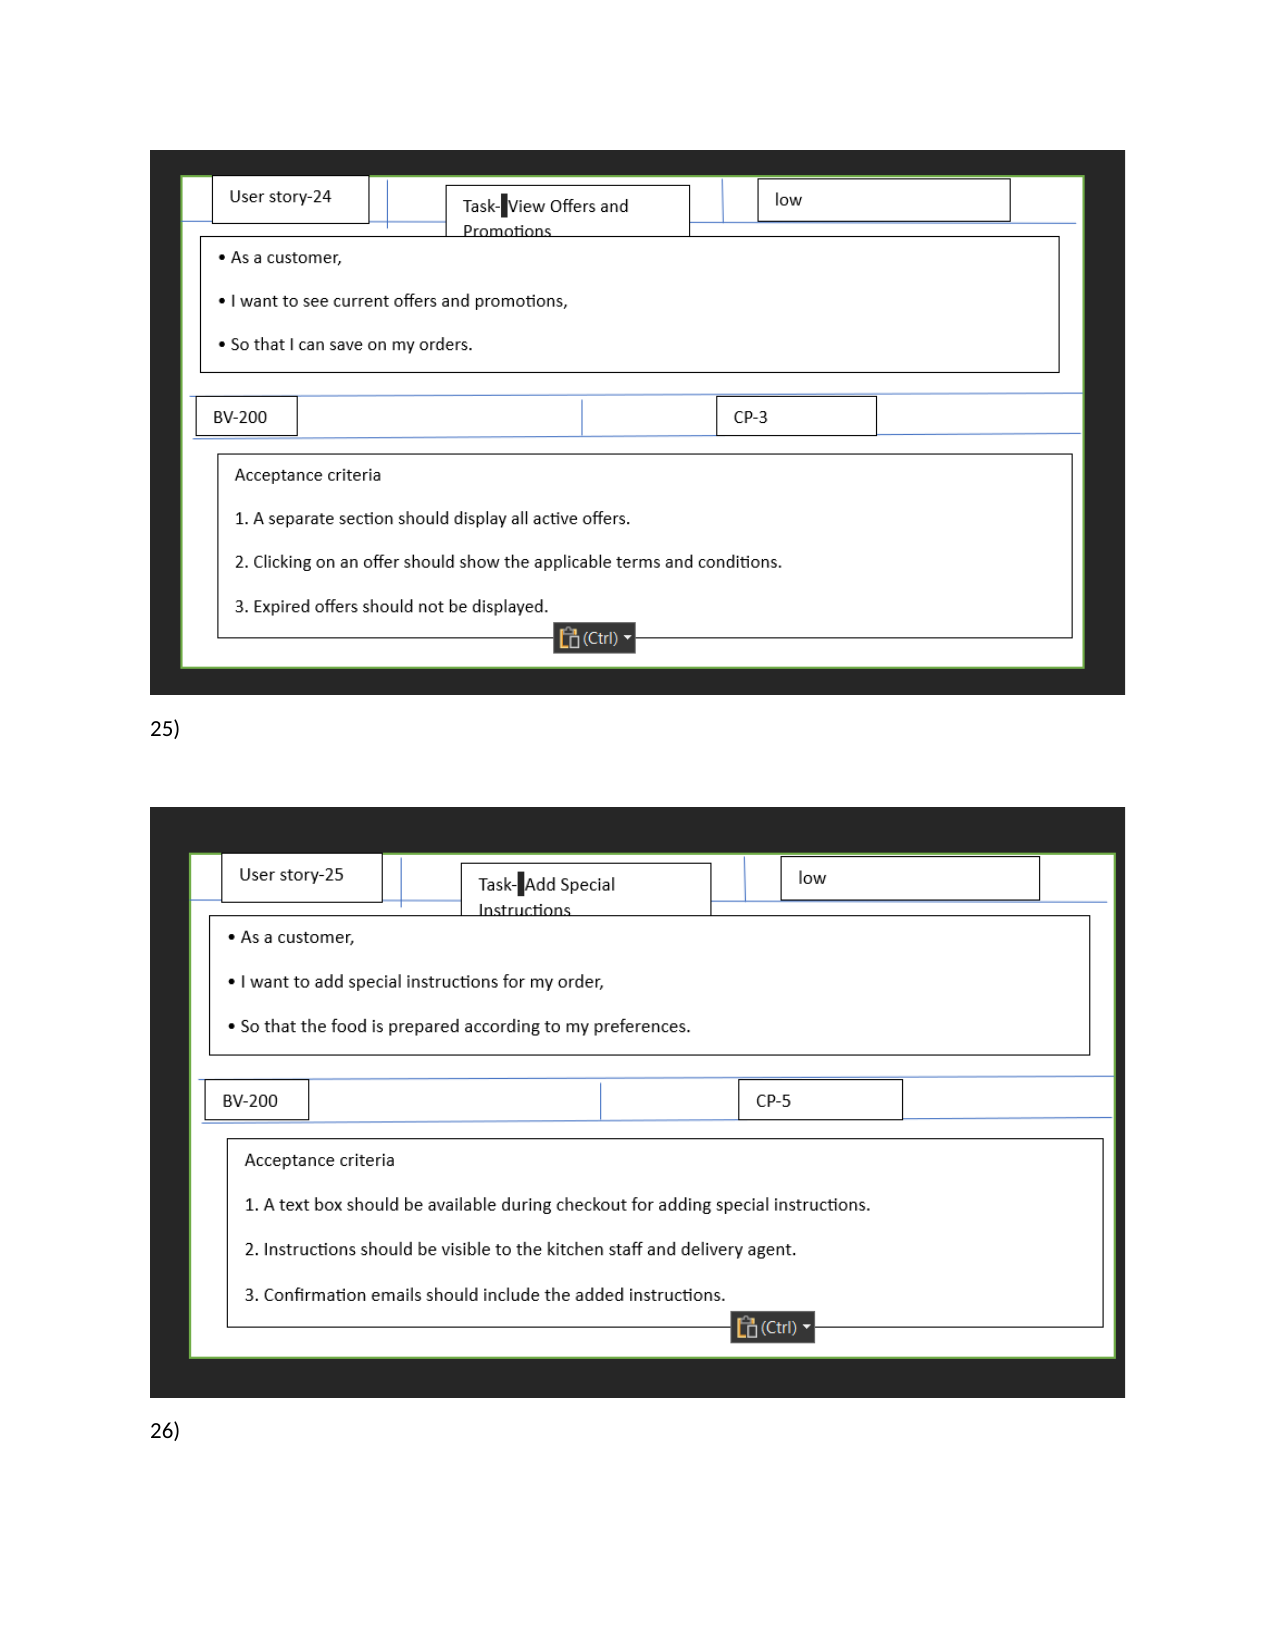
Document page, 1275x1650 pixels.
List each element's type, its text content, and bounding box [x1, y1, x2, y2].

text 26) [150, 1416, 1125, 1444]
picture [150, 150, 1125, 695]
text 25) [150, 714, 1125, 742]
picture [150, 807, 1125, 1398]
